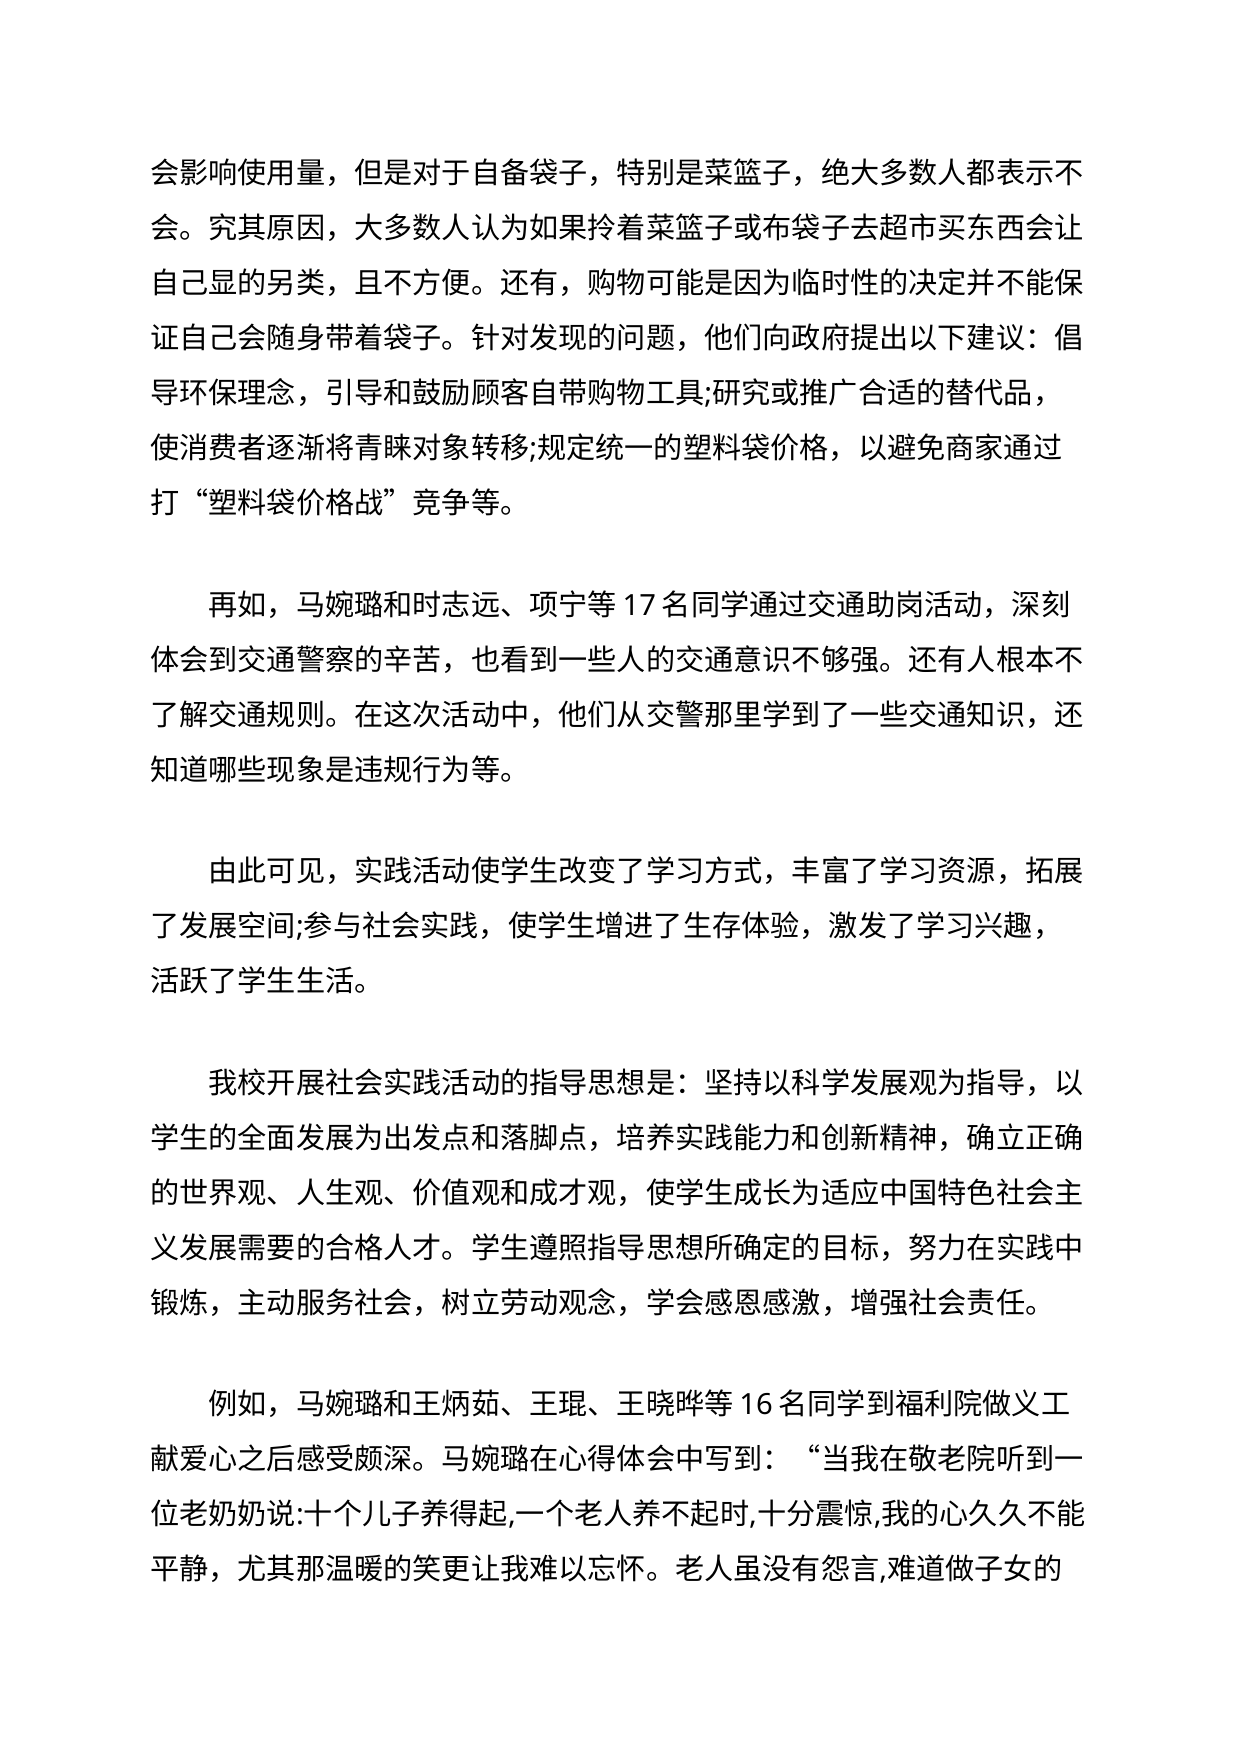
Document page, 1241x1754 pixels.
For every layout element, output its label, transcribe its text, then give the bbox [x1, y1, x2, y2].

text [150, 1381, 1090, 1588]
text 由此可见，实践活动使学生改变了学习方式，丰富了学习资源，拓展了发展空间;参与社会实践，使学生增进了生存体验，激发了学习兴趣，活跃了学生生活。 [150, 848, 1090, 1000]
text 再如，马婉璐和时志远、项宁等17名同学通过交通助岗活动，深刻体会到交通警察的辛苦，也看到一些人的交通意识不够强。还有人根本不了解交通规则。在这次活动中，他们从交警那里学到了一些交通知识，还知道哪些现象是违规行为等。 [150, 581, 1090, 788]
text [150, 150, 1090, 522]
text 我校开展社会实践活动的指导思想是：坚持以科学发展观为指导，以学生的全面发展为出发点和落脚点，培养实践能力和创新精神，确立正确的世界观、人生观、价值观和成才观，使学生成长为适应中国特色社会主义发展需要的合格人才。学生遵照指导思想所确定的目标，努力在实践中锻炼，主动服务社会，树立劳动观念，学会感恩感激，增强社会责任。 [150, 1059, 1090, 1321]
